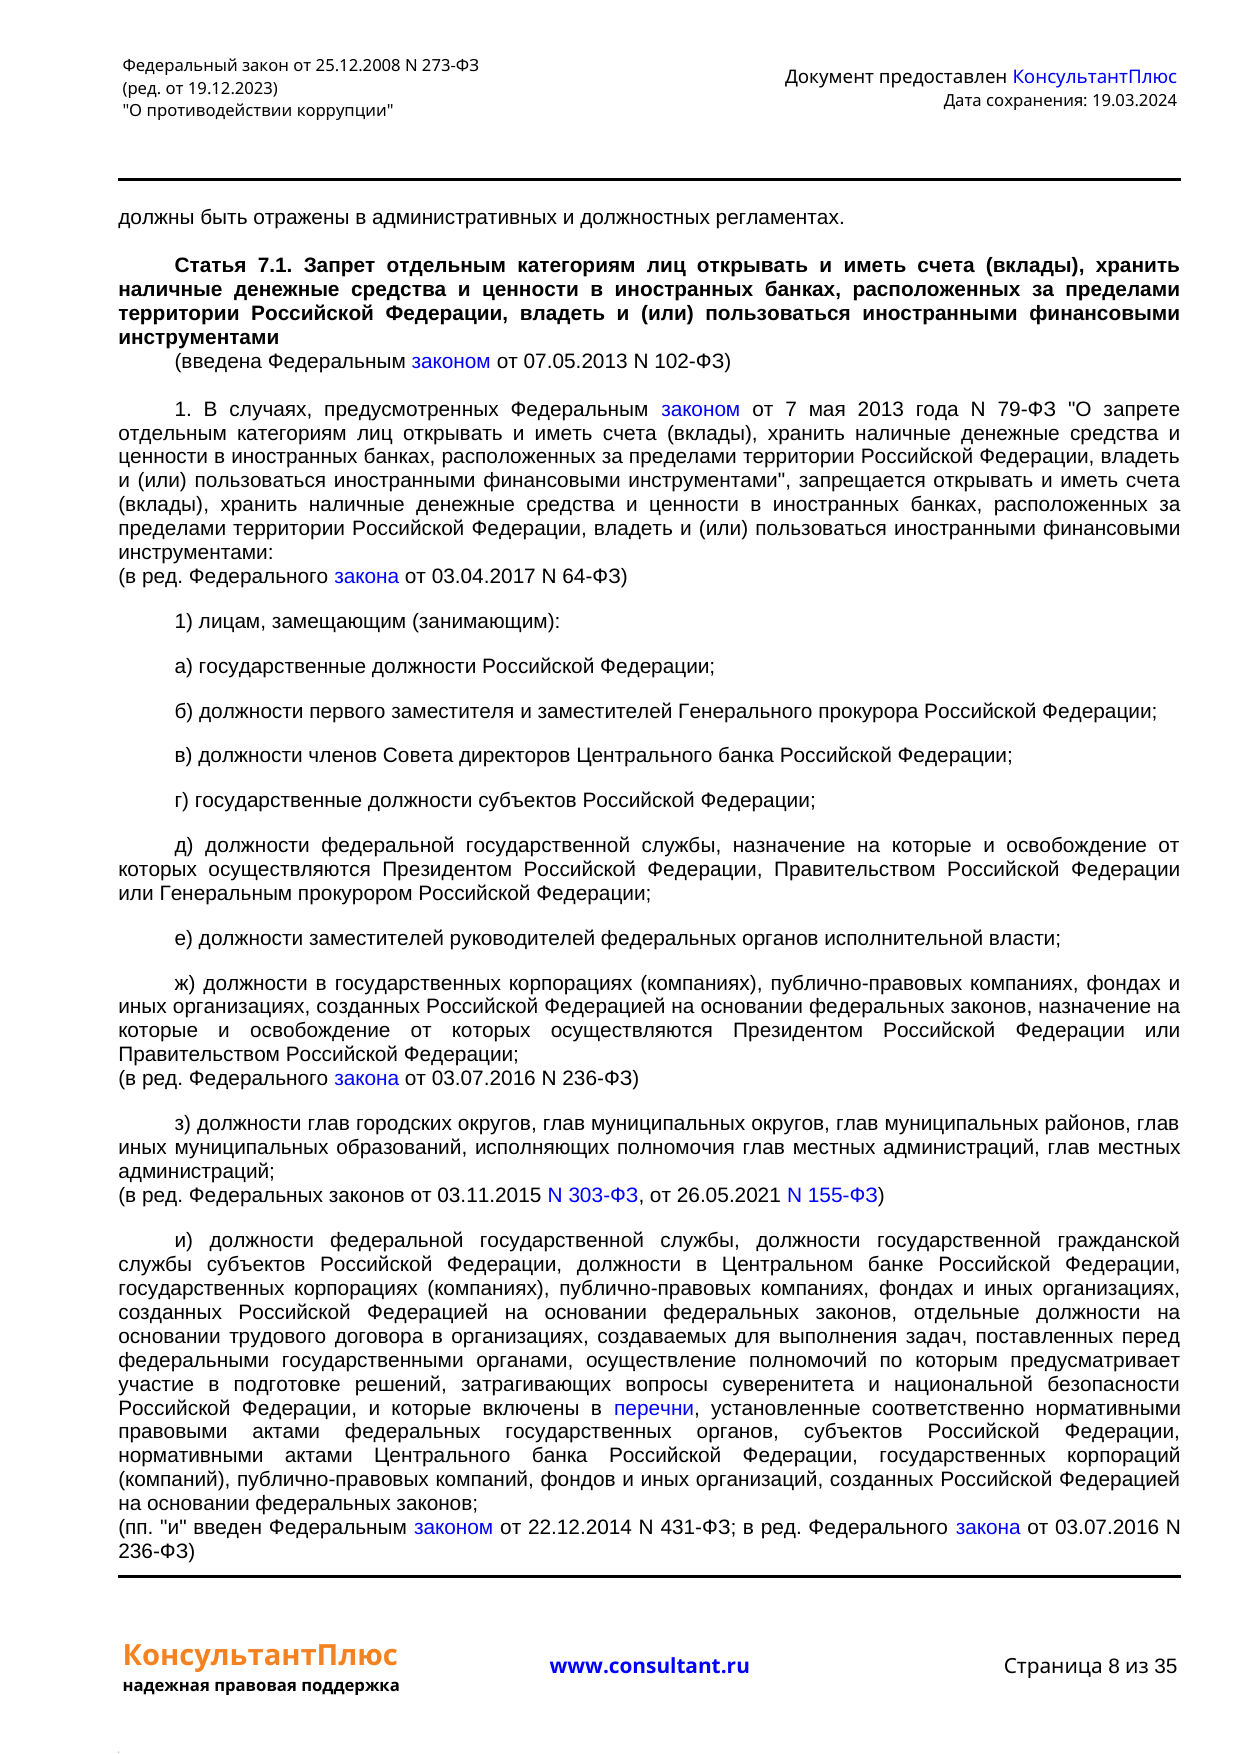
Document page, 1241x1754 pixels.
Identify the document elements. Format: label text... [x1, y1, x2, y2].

text г) государственные должности субъектов Российской Федерации; [118, 788, 1181, 812]
text 1. В случаях, предусмотренных Федеральным законом от 7 мая 2013 года N 79-ФЗ "О запрете отдельным категориям лиц открывать и иметь счета (вклады), хранить наличные денежные средства и ценности в иностранных банках, расположенных за пределами территории Российской Федерации, владеть и (или) пользоваться иностранными финансовыми инструментами", запрещается открывать и иметь счета (вклады), хранить наличные денежные средства и ценности в иностранных банках, расположенных за пределами территории Российской Федерации, владеть и (или) пользоваться иностранными финансовыми инструментами: [118, 396, 1181, 564]
text б) должности первого заместителя и заместителей Генерального прокурора Российской Федерации; [118, 698, 1181, 722]
text д) должности федеральной государственной службы, назначение на которые и освобождение от которых осуществляются Президентом Российской Федерации, Правительством Российской Федерации или Генеральным прокурором Российской Федерации; [118, 833, 1181, 905]
text (пп. "и" введен Федеральным законом от 22.12.2014 N 431-ФЗ; в ред. Федерального закона от 03.07.2016 N 236-ФЗ) [118, 1515, 1181, 1563]
text а) государственные должности Российской Федерации; [118, 654, 1181, 678]
text (в ред. Федеральных законов от 03.11.2015 N 303-ФЗ, от 26.05.2021 N 155-ФЗ) [118, 1183, 1181, 1207]
text 1) лицам, замещающим (занимающим): [118, 609, 1181, 633]
text е) должности заместителей руководителей федеральных органов исполнительной власти; [118, 926, 1181, 949]
text (введена Федеральным законом от 07.05.2013 N 102-ФЗ) [118, 348, 1181, 372]
text и) должности федеральной государственной службы, должности государственной гражданской службы субъектов Российской Федерации, должности в Центральном банке Российской Федерации, государственных корпорациях (компаниях), публично-правовых компаниях, фондах и иных организациях, созданных Российской Федерацией на основании федеральных законов, отдельные должности на основании трудового договора в организациях, создаваемых для выполнения задач, поставленных перед федеральными государственными органами, осуществление полномочий по которым предусматривает участие в подготовке решений, затрагивающих вопросы суверенитета и национальной безопасности Российской Федерации, и которые включены в перечни, установленные соответственно нормативными правовыми актами федеральных государственных органов, субъектов Российской Федерации, нормативными актами Центрального банка Российской Федерации, государственных корпораций (компаний), публично-правовых компаний, фондов и иных организаций, созданных Российской Федерацией на основании федеральных законов; [118, 1228, 1181, 1515]
text в) должности членов Совета директоров Центрального банка Российской Федерации; [118, 743, 1181, 767]
text ж) должности в государственных корпорациях (компаниях), публично-правовых компаниях, фондах и иных организациях, созданных Российской Федерацией на основании федеральных законов, назначение на которые и освобождение от которых осуществляются Президентом Российской Федерации или Правительством Российской Федерации; [118, 970, 1181, 1066]
title Статья 7.1. Запрет отдельным категориям лиц открывать и иметь счета (вклады), хранить наличные денежные средства и ценности в иностранных банках, расположенных за пределами территории Российской Федерации, владеть и (или) пользоваться иностранными финансовыми инструментами [118, 253, 1181, 348]
text (в ред. Федерального закона от 03.07.2016 N 236-ФЗ) [118, 1066, 1181, 1090]
text (в ред. Федерального закона от 03.04.2017 N 64-ФЗ) [118, 564, 1181, 588]
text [118, 205, 1181, 229]
text з) должности глав городских округов, глав муниципальных округов, глав муниципальных районов, глав иных муниципальных образований, исполняющих полномочия глав местных администраций, глав местных администраций; [118, 1111, 1181, 1183]
